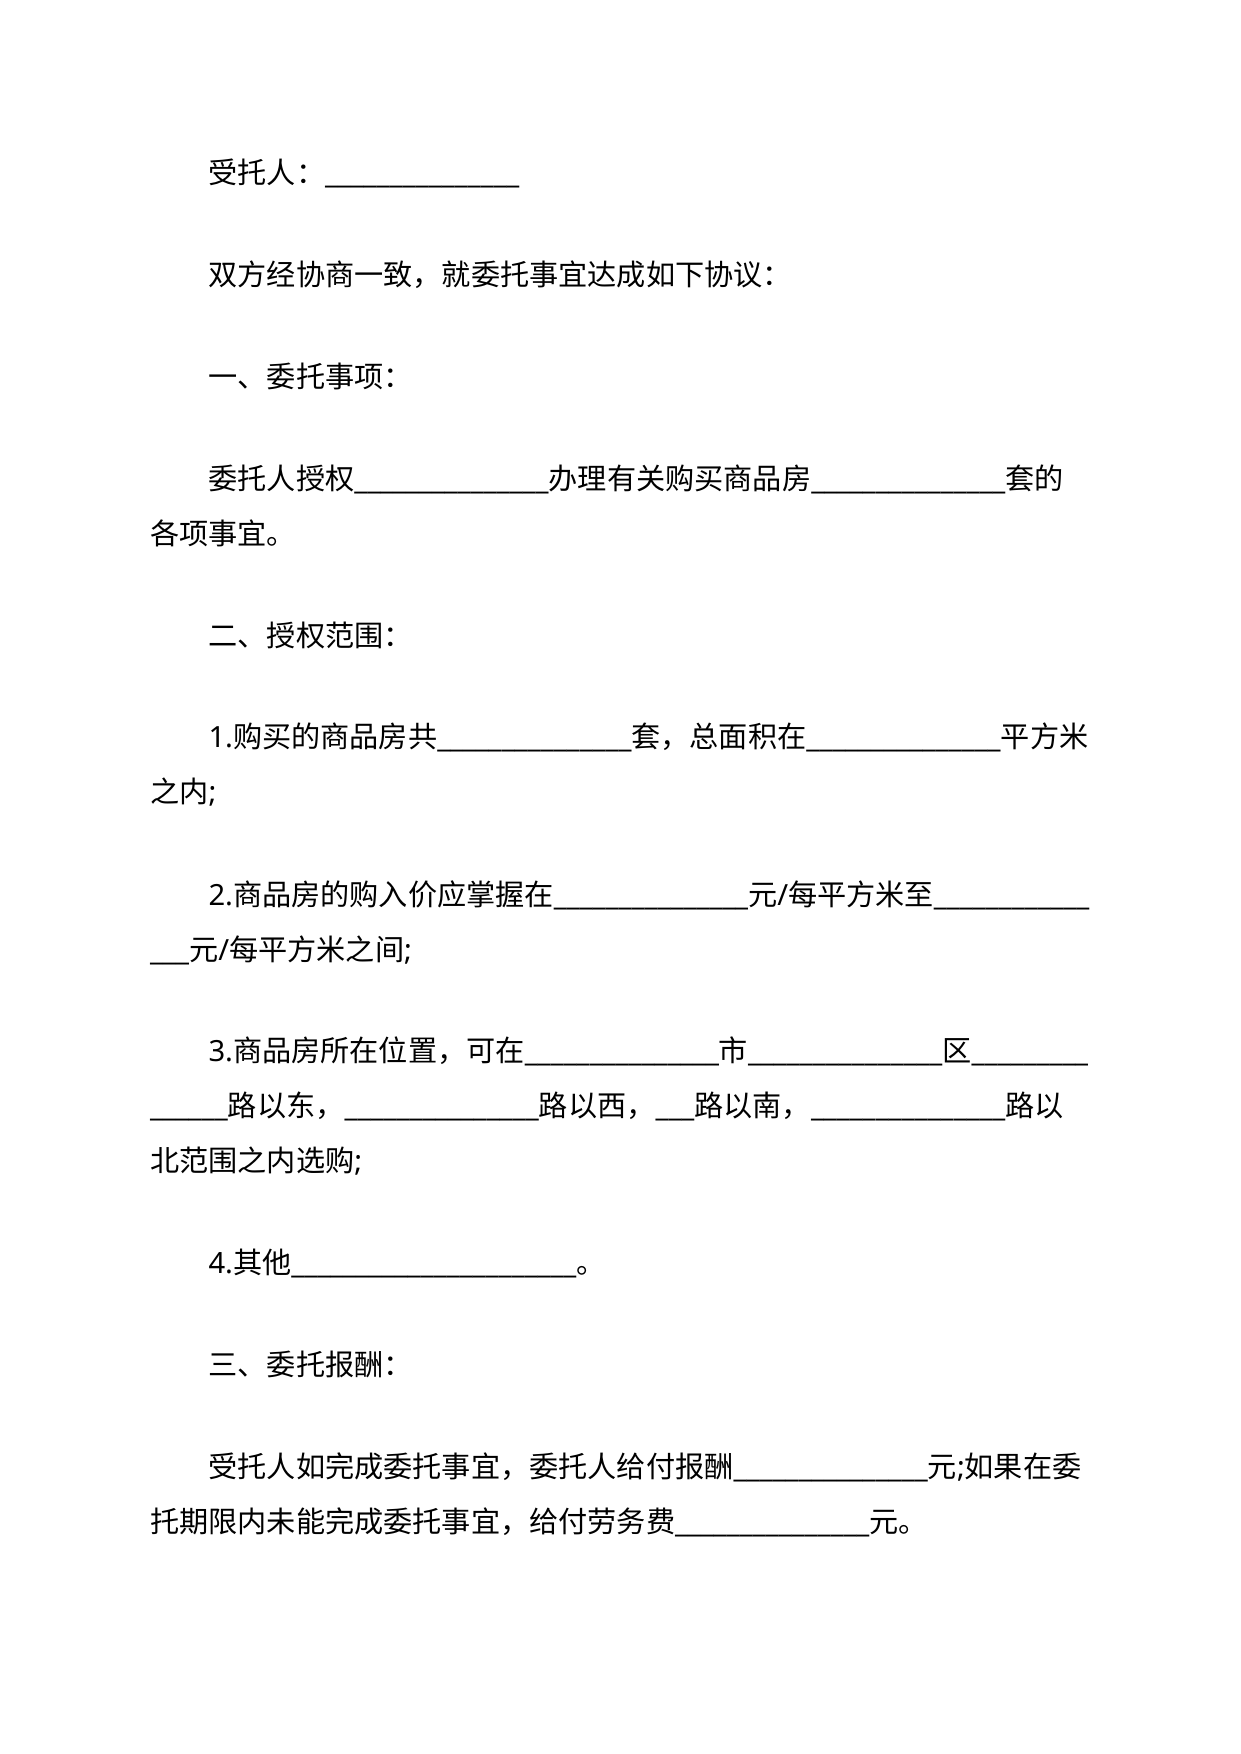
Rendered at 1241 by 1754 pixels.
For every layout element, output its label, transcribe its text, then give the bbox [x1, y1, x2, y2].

text 一、委托事项： [150, 354, 1090, 396]
text 三、委托报酬： [150, 1342, 1090, 1384]
text 二、授权范围： [150, 612, 1090, 654]
text 3.商品房所在位置，可在_______________市_______________区_______________路以东，_______________路以西，___路以南，_______________路以北范围之内选购; [150, 1028, 1090, 1180]
text 1.购买的商品房共_______________套，总面积在_______________平方米之内; [150, 714, 1090, 811]
text 双方经协商一致，就委托事宜达成如下协议： [150, 252, 1090, 294]
text 受托人：_______________ [150, 150, 1090, 192]
text 4.其他______________________。 [150, 1240, 1090, 1282]
text 委托人授权_______________办理有关购买商品房_______________套的各项事宜。 [150, 456, 1090, 553]
text 2.商品房的购入价应掌握在_______________元/每平方米至_______________元/每平方米之间; [150, 871, 1090, 968]
text 受托人如完成委托事宜，委托人给付报酬_______________元;如果在委托期限内未能完成委托事宜，给付劳务费_______________元。 [150, 1444, 1090, 1541]
